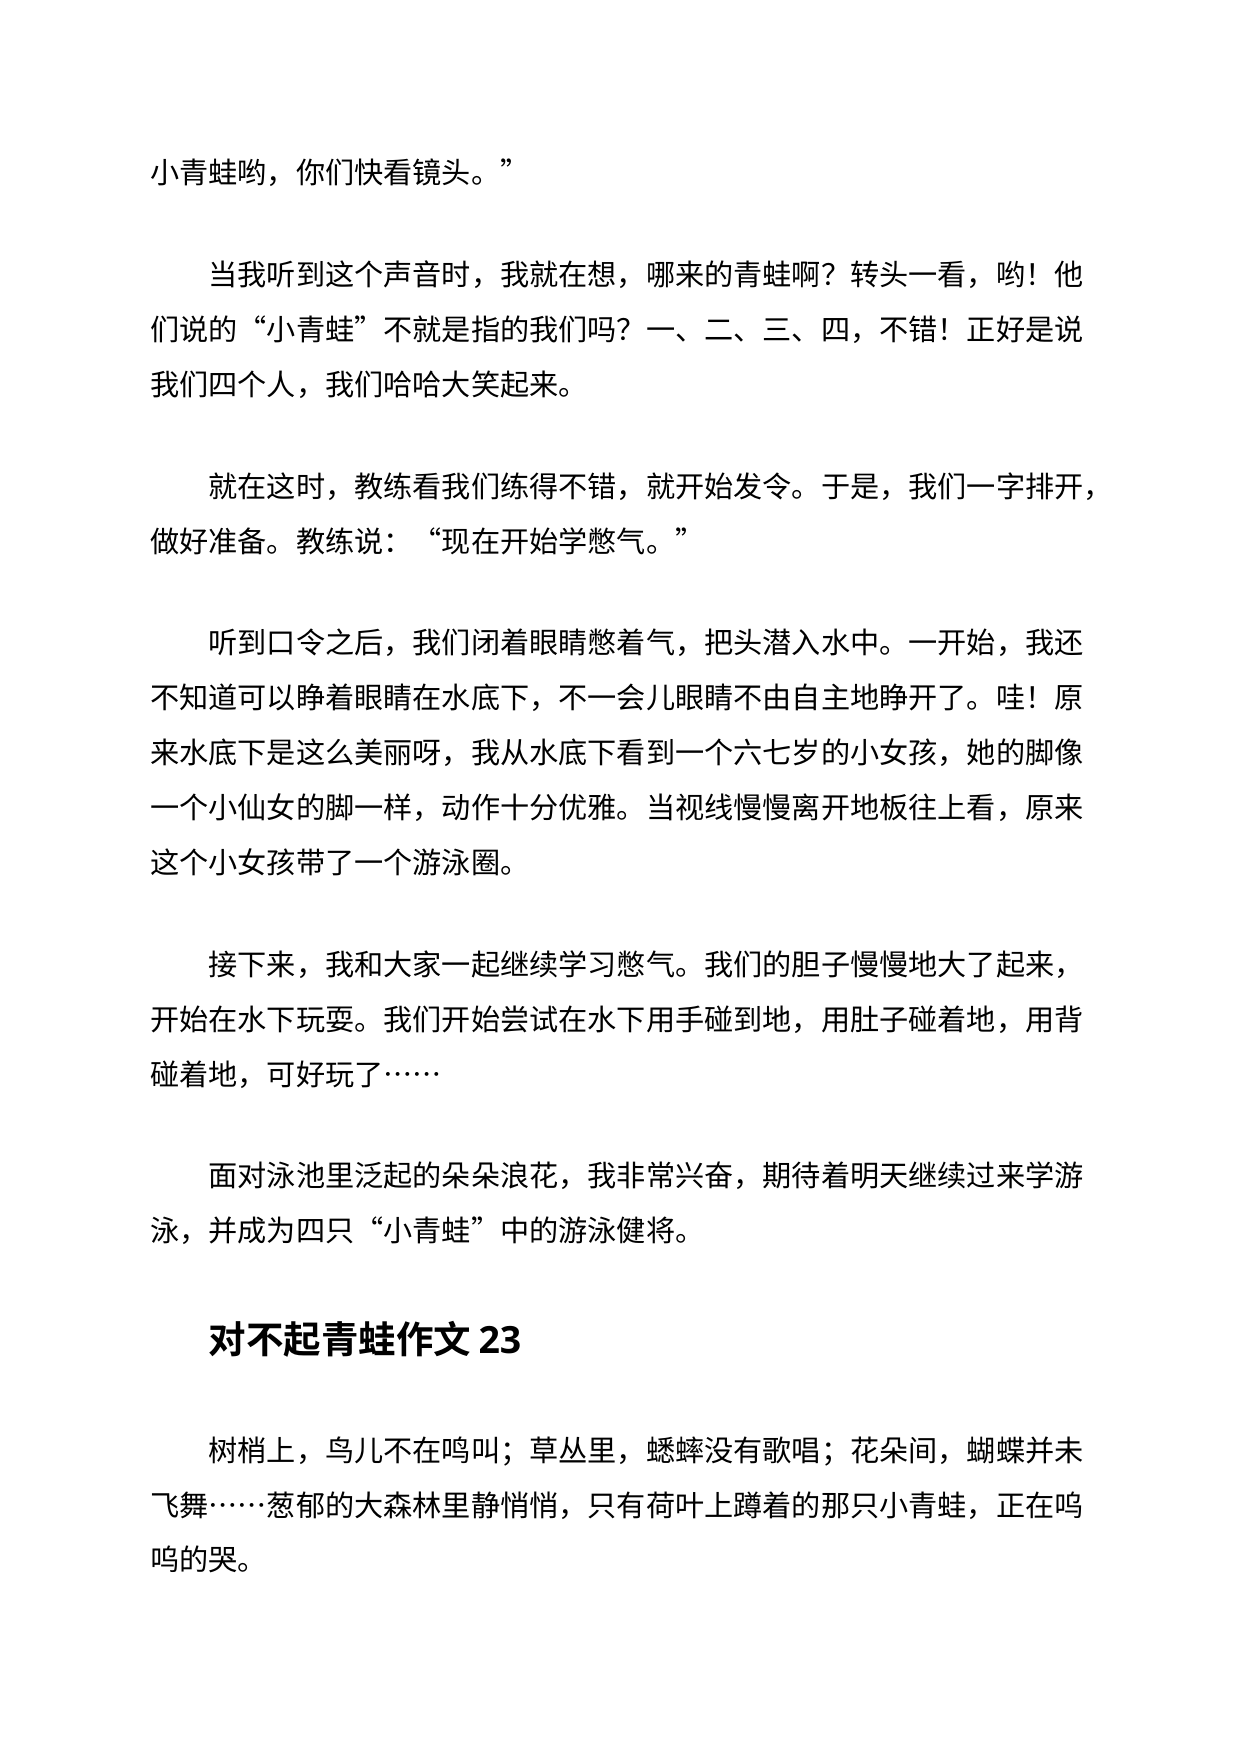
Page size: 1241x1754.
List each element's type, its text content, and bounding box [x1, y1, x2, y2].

text 当我听到这个声音时，我就在想，哪来的青蛙啊？转头一看，哟！他们说的“小青蛙”不就是指的我们吗？一、二、三、四，不错！正好是说我们四个人，我们哈哈大笑起来。 [150, 252, 1090, 404]
text 就在这时，教练看我们练得不错，就开始发令。于是，我们一字排开，做好准备。教练说：“现在开始学憋气。” [150, 463, 1090, 561]
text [150, 150, 1090, 192]
text 对不起青蛙作文23 [150, 1309, 1090, 1364]
text 树梢上，鸟儿不在鸣叫；草丛里，蟋蟀没有歌唱；花朵间，蝴蝶并未飞舞……葱郁的大森林里静悄悄，只有荷叶上蹲着的那只小青蛙，正在呜呜的哭。 [150, 1427, 1090, 1579]
text 听到口令之后，我们闭着眼睛憋着气，把头潜入水中。一开始，我还不知道可以睁着眼睛在水底下，不一会儿眼睛不由自主地睁开了。哇！原来水底下是这么美丽呀，我从水底下看到一个六七岁的小女孩，她的脚像一个小仙女的脚一样，动作十分优雅。当视线慢慢离开地板往上看，原来这个小女孩带了一个游泳圈。 [150, 620, 1090, 882]
text 面对泳池里泛起的朵朵浪花，我非常兴奋，期待着明天继续过来学游泳，并成为四只“小青蛙”中的游泳健将。 [150, 1153, 1090, 1250]
text 接下来，我和大家一起继续学习憋气。我们的胆子慢慢地大了起来，开始在水下玩耍。我们开始尝试在水下用手碰到地，用肚子碰着地，用背碰着地，可好玩了…… [150, 941, 1090, 1093]
